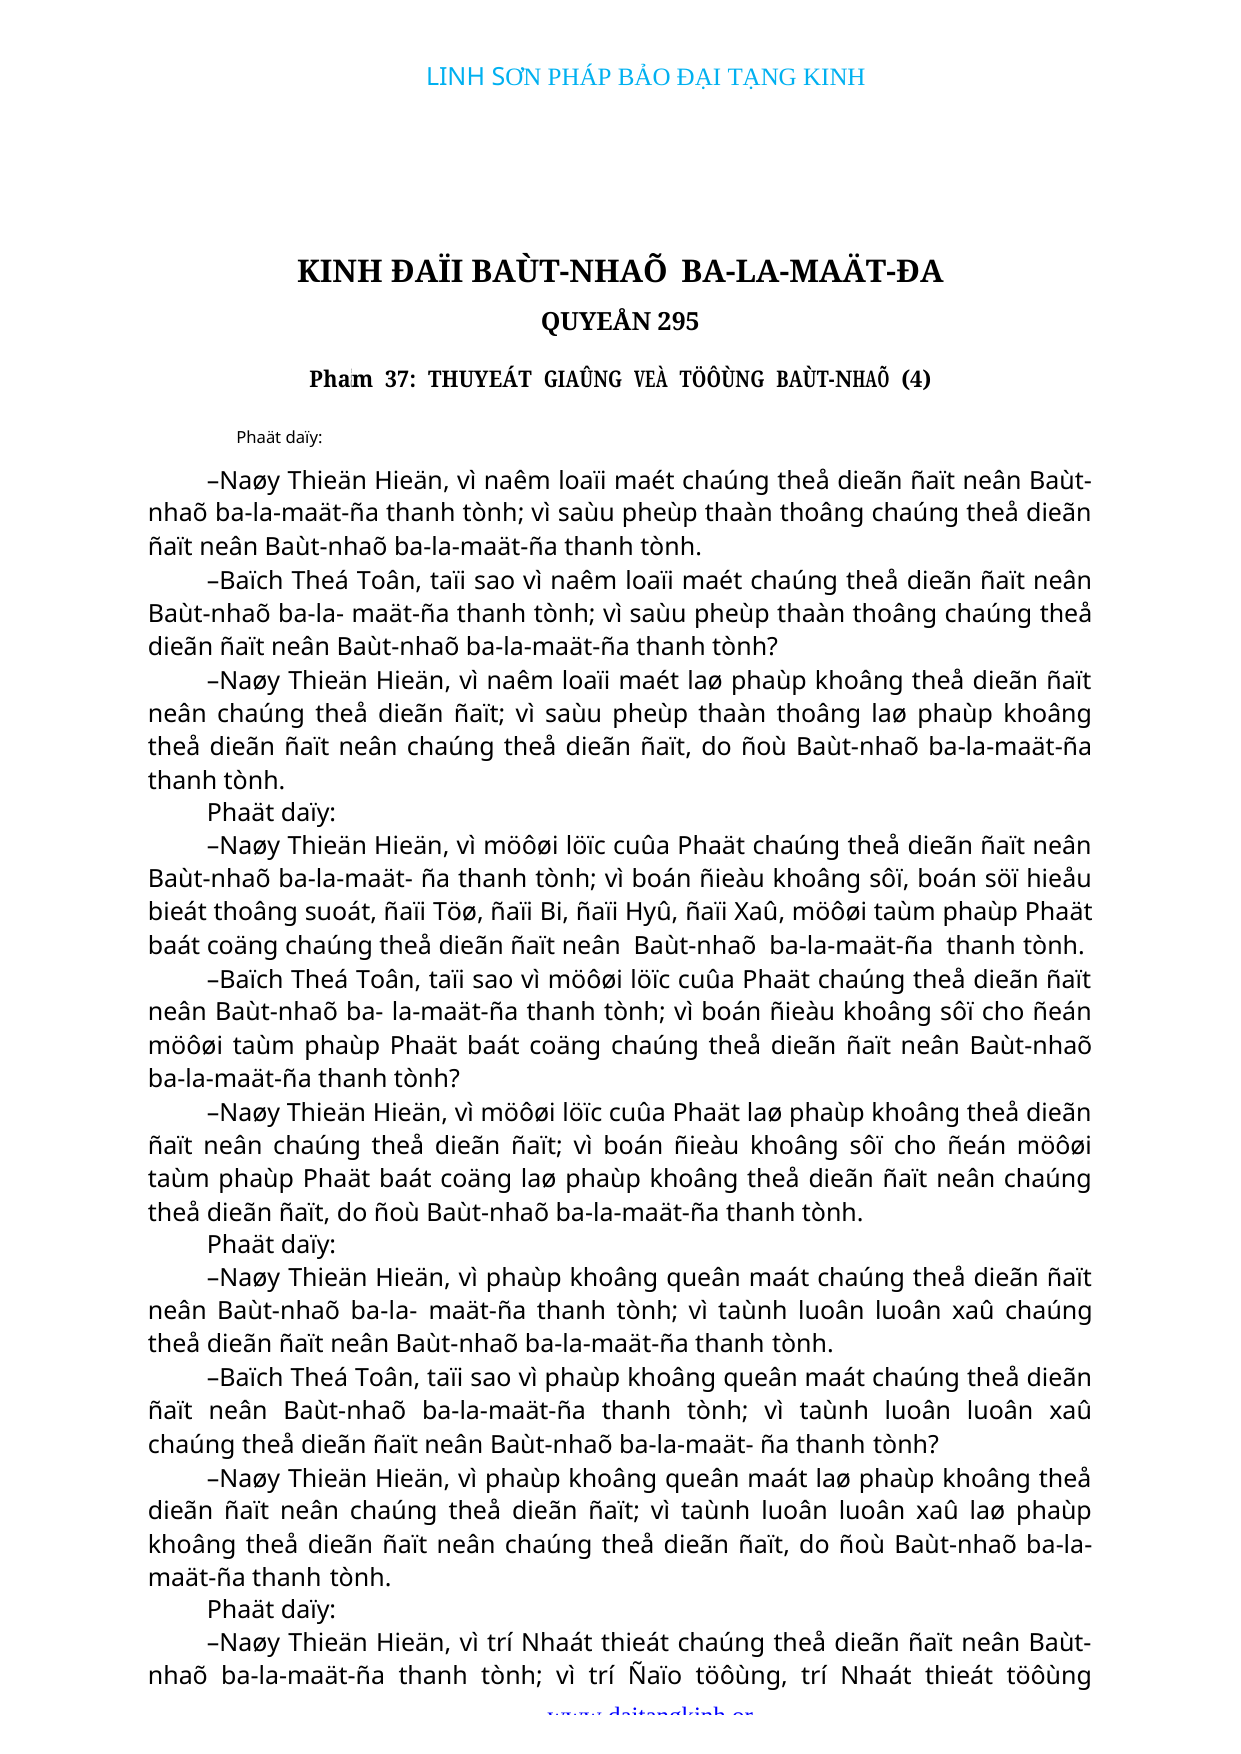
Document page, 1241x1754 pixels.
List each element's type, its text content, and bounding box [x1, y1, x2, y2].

text Phaåm 37: THUYEÁT GIAÛNG VEÀ TÖÔÙNG BAÙT-NHAÕ (4) [286, 363, 955, 394]
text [148, 1625, 1093, 1692]
text Phaät daïy: [207, 796, 1105, 828]
text –Baïch Theá Toân, taïi sao vì möôøi löïc cuûa Phaät chaúng theå dieãn ñaït neân Baùt-nhaõ ba- la-maät-ña thanh tònh; vì boán ñieàu khoâng sôï cho ñeán möôøi taùm phaùp Phaät baát coäng chaúng theå dieãn ñaït neân Baùt-nhaõ ba-la-maät-ña thanh tònh? [148, 961, 1093, 1095]
text –Naøy Thieän Hieän, vì naêm loaïi maét laø phaùp khoâng theå dieãn ñaït neân chaúng theå dieãn ñaït; vì saùu pheùp thaàn thoâng laø phaùp khoâng theå dieãn ñaït neân chaúng theå dieãn ñaït, do ñoù Baùt-nhaõ ba-la-maät-ña thanh tònh. [148, 663, 1093, 796]
text –Naøy Thieän Hieän, vì möôøi löïc cuûa Phaät chaúng theå dieãn ñaït neân Baùt-nhaõ ba-la-maät- ña thanh tònh; vì boán ñieàu khoâng sôï, boán söï hieåu bieát thoâng suoát, ñaïi Töø, ñaïi Bi, ñaïi Hyû, ñaïi Xaû, möôøi taùm phaùp Phaät baát coäng chaúng theå dieãn ñaït neân Baùt-nhaõ ba-la-maät-ña thanh tònh. [148, 828, 1093, 961]
text Phaät daïy: [207, 1229, 1105, 1260]
text –Baïch Theá Toân, taïi sao vì phaùp khoâng queân maát chaúng theå dieãn ñaït neân Baùt-nhaõ ba-la-maät-ña thanh tònh; vì taùnh luoân luoân xaû chaúng theå dieãn ñaït neân Baùt-nhaõ ba-la-maät- ña thanh tònh? [148, 1360, 1093, 1460]
text Phaät daïy: [236, 426, 1105, 448]
text –Naøy Thieän Hieän, vì möôøi löïc cuûa Phaät laø phaùp khoâng theå dieãn ñaït neân chaúng theå dieãn ñaït; vì boán ñieàu khoâng sôï cho ñeán möôøi taùm phaùp Phaät baát coäng laø phaùp khoâng theå dieãn ñaït neân chaúng theå dieãn ñaït, do ñoù Baùt-nhaõ ba-la-maät-ña thanh tònh. [148, 1095, 1093, 1229]
text –Naøy Thieän Hieän, vì phaùp khoâng queân maát laø phaùp khoâng theå dieãn ñaït neân chaúng theå dieãn ñaït; vì taùnh luoân luoân xaû laø phaùp khoâng theå dieãn ñaït neân chaúng theå dieãn ñaït, do ñoù Baùt-nhaõ ba-la-maät-ña thanh tònh. [148, 1460, 1093, 1594]
text –Baïch Theá Toân, taïi sao vì naêm loaïi maét chaúng theå dieãn ñaït neân Baùt-nhaõ ba-la- maät-ña thanh tònh; vì saùu pheùp thaàn thoâng chaúng theå dieãn ñaït neân Baùt-nhaõ ba-la-maät-ña thanh tònh? [148, 563, 1093, 663]
text QUYEÅN 295 [286, 304, 954, 338]
text –Naøy Thieän Hieän, vì phaùp khoâng queân maát chaúng theå dieãn ñaït neân Baùt-nhaõ ba-la- maät-ña thanh tònh; vì taùnh luoân luoân xaû chaúng theå dieãn ñaït neân Baùt-nhaõ ba-la-maät-ña thanh tònh. [148, 1260, 1093, 1360]
text –Naøy Thieän Hieän, vì naêm loaïi maét chaúng theå dieãn ñaït neân Baùt-nhaõ ba-la-maät-ña thanh tònh; vì saùu pheùp thaàn thoâng chaúng theå dieãn ñaït neân Baùt-nhaõ ba-la-maät-ña thanh tònh. [148, 462, 1093, 563]
text Phaät daïy: [207, 1594, 1105, 1625]
title KINH ÐAÏI BAÙT-NHAÕ BA-LA-MAÄT-ÐA [286, 249, 954, 291]
